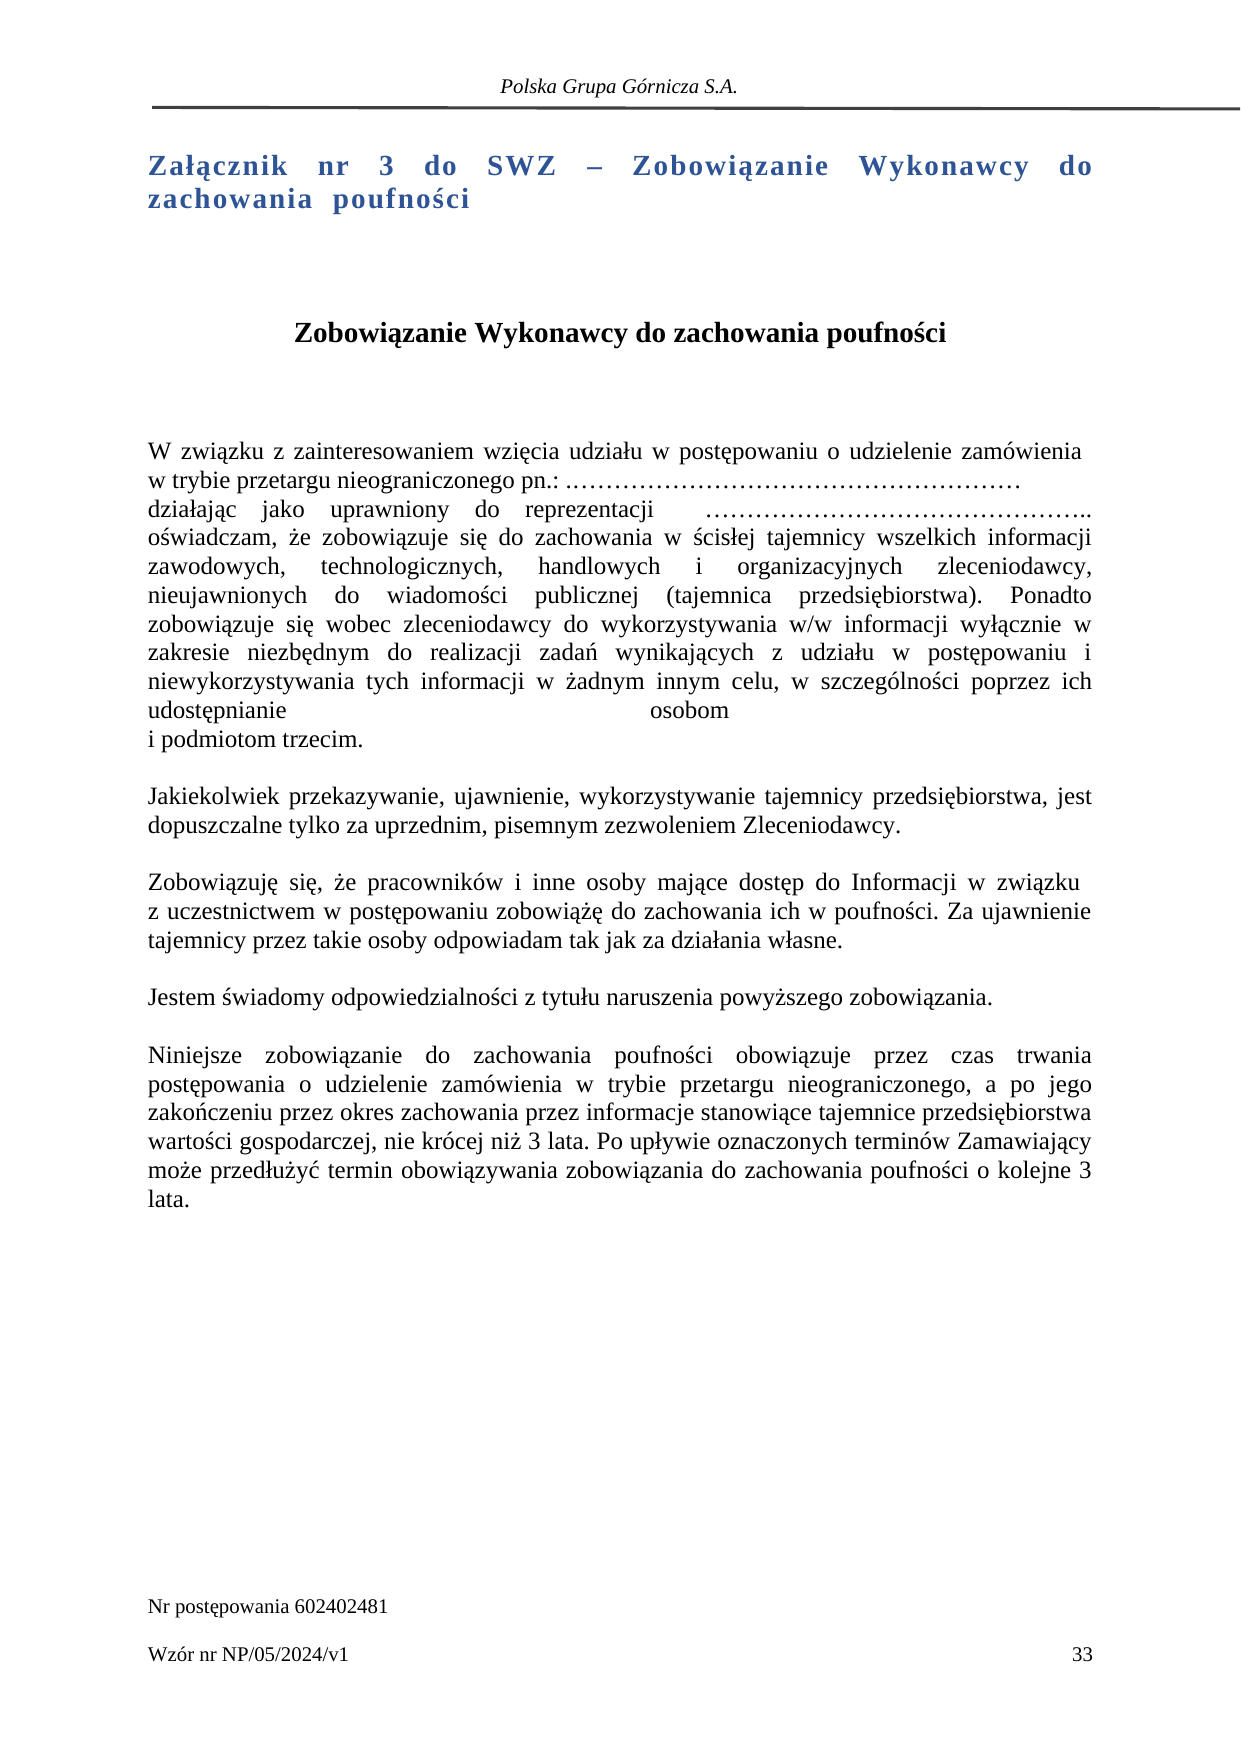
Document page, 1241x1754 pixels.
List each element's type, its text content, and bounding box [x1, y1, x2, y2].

text Zobowiązuję się, że pracowników i inne osoby mające dostęp do Informacji w związku z uczestnictwem w postępowaniu zobowiążę do zachowania ich w poufności. Za ujawnienie tajemnicy przez takie osoby odpowiadam tak jak za działania własne. [148, 867, 1093, 954]
text Załącznik nr 3 do SWZ – Zobowiązanie Wykonawcy do zachowania poufności [148, 148, 1093, 215]
text działając jako uprawniony do reprezentacji ……………………………………….. oświadczam, że zobowiązuje się do zachowania w ścisłej tajemnicy wszelkich informacji zawodowych, technologicznych, handlowych i organizacyjnych zleceniodawcy, nieujawnionych do wiadomości publicznej (tajemnica przedsiębiorstwa). Ponadto zobowiązuje się wobec zleceniodawcy do wykorzystywania w/w informacji wyłącznie w zakresie niezbędnym do realizacji zadań wynikających z udziału w postępowaniu i niewykorzystywania tych informacji w żadnym innym celu, w szczególności poprzez ich udostępnianie osobom i podmiotom trzecim. [148, 494, 1093, 752]
text W związku z zainteresowaniem wzięcia udziału w postępowaniu o udzielenie zamówienia w trybie przetargu nieograniczonego pn.: .……………………………………………… [148, 436, 1093, 494]
text Jestem świadomy odpowiedzialności z tytułu naruszenia powyższego zobowiązania. [148, 982, 1093, 1011]
text Niniejsze zobowiązanie do zachowania poufności obowiązuje przez czas trwania postępowania o udzielenie zamówienia w trybie przetargu nieograniczonego, a po jego zakończeniu przez okres zachowania przez informacje stanowiące tajemnice przedsiębiorstwa wartości gospodarczej, nie krócej niż 3 lata. Po upływie oznaczonych terminów Zamawiający może przedłużyć termin obowiązywania zobowiązania do zachowania poufności o kolejne 3 lata. [148, 1040, 1093, 1212]
text Zobowiązanie Wykonawcy do zachowania poufności [148, 315, 1093, 349]
text Jakiekolwiek przekazywanie, ujawnienie, wykorzystywanie tajemnicy przedsiębiorstwa, jest dopuszczalne tylko za uprzednim, pisemnym zezwoleniem Zleceniodawcy. [148, 781, 1093, 839]
